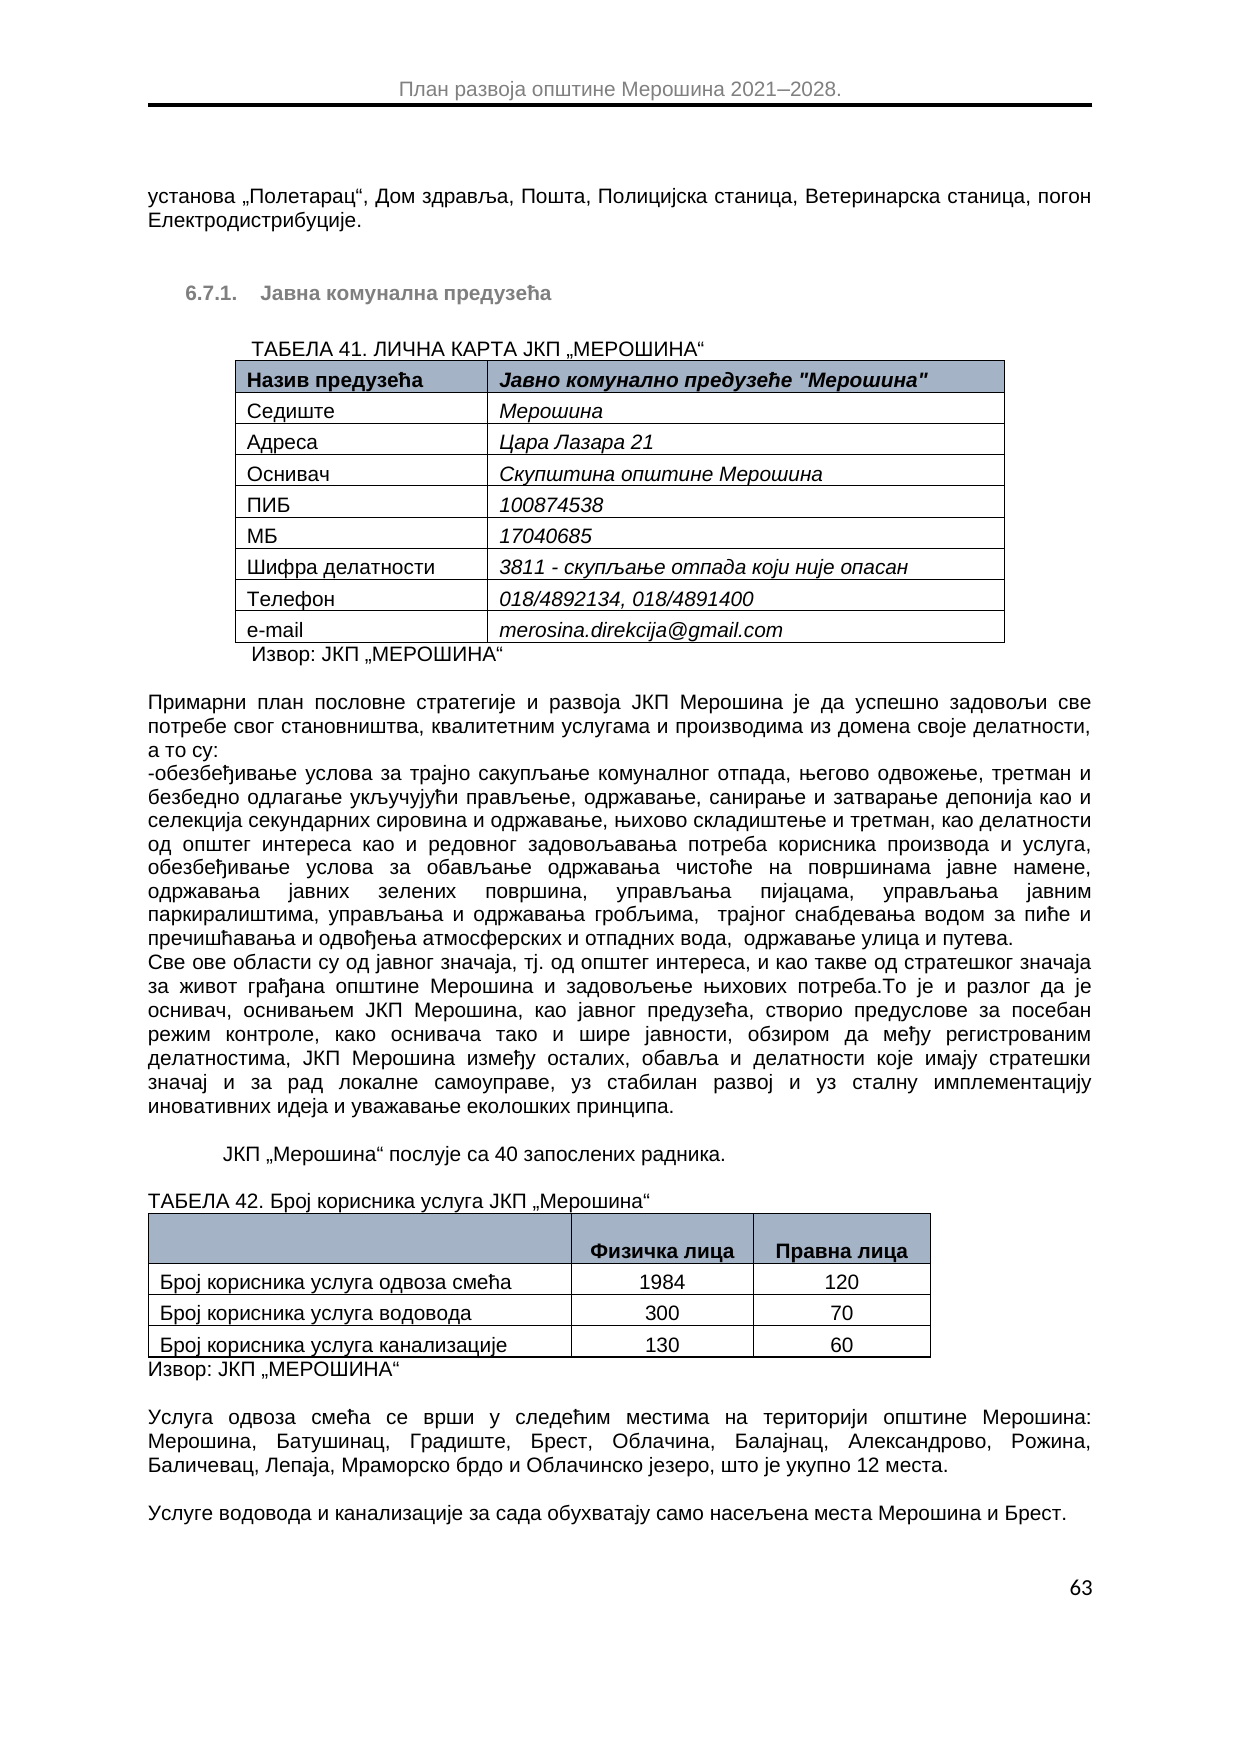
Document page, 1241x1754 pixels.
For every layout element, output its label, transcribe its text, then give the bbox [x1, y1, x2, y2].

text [148, 184, 1092, 232]
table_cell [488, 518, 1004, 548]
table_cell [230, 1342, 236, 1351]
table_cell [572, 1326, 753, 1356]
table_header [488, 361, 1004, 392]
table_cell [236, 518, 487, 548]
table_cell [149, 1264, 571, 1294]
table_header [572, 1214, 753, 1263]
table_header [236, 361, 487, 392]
text ТАБЕЛА 42. Број корисника услуга ЈКП „Мерошина“ [148, 1189, 1092, 1213]
text ЈКП „Мерошина“ послује са 40 запослених радника. [148, 1141, 1092, 1165]
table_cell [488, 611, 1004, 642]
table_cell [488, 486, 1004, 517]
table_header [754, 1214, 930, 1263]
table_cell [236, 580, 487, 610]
text -обезбеђивање услова за трајно сакупљање комуналног отпада, његово одвожење, третман и безбедно одлагање укључујући прављење, одржавање, санирање и затварање депонија као и селекција секундарних сировина и одржавање, њихово складиштење и третман, као делатности од општег интереса као и редовног задовољавања потреба корисника производа и услуга, обезбеђивање услова за обављање одржавања чистоће на површинама јавне намене, одржавања јавних зелених површина, управљања пијацама, управљања јавним паркиралиштима, управљања и одржавања гробљима, трајног снабдевања водом за пиће и пречишћавања и одвођења атмосферских и отпадних вода, одржавање улица и путева. [148, 761, 1092, 950]
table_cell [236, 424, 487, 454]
text Извор: ЈКП „МЕРОШИНА“ [148, 643, 1092, 666]
subtitle Јавна комунална предузећа [185, 281, 1092, 305]
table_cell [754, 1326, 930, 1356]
text Извор: ЈКП „МЕРОШИНА“ [148, 1357, 1092, 1381]
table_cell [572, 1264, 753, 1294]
text ТАБЕЛА 41. ЛИЧНА КАРТА ЈКП „МЕРОШИНА“ [148, 336, 1092, 360]
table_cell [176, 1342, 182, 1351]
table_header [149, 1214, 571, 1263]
text Услуге водовода и канализације за сада обухватају само насељена местa Мерошина и Брест. [148, 1501, 1092, 1524]
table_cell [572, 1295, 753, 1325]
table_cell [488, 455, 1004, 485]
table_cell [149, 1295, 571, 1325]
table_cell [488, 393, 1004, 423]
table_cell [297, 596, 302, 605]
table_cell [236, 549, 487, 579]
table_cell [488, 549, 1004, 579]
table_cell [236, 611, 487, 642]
text Примарни план пословне стратегије и развоја ЈКП Мерошина је да успешно задовољи све потребе свог становништва, квалитетним услугама и производима из домена своје делатности, а то су: [148, 689, 1092, 761]
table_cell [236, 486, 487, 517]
text Све ове области су од јавног значаја, тј. од општег интереса, и као такве од стратешког значаја за живот грађана општине Мерошина и задовољење њихових потреба.То је и разлог да је оснивач, оснивањем ЈКП Мерошина, као јавног предузећа, створио предуслове за посебан режим контроле, како оснивача тако и шире јавности, обзиром да међу регистрованим делатностима, ЈКП Мерошина између осталих, обавља и делатности које имају стратешки значај и за рад локалне самоуправе, уз стабилан развој и уз сталну имплементацију иновативних идеја и уважавање еколошких принципа. [148, 950, 1092, 1117]
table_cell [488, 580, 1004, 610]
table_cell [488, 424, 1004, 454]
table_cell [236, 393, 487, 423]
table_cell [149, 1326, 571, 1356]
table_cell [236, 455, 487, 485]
text Услуга одвоза смећа се врши у следећим местима на територији општине Мерошина: Мерошина, Батушинац, Градиште, Брест, Облачина, Балајнац, Александрово, Рожина, Баличевац, Лепаја, Мраморско брдо и Облачинско језеро, што је укупно 12 места. [148, 1405, 1092, 1477]
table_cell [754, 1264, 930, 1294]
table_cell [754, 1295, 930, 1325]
